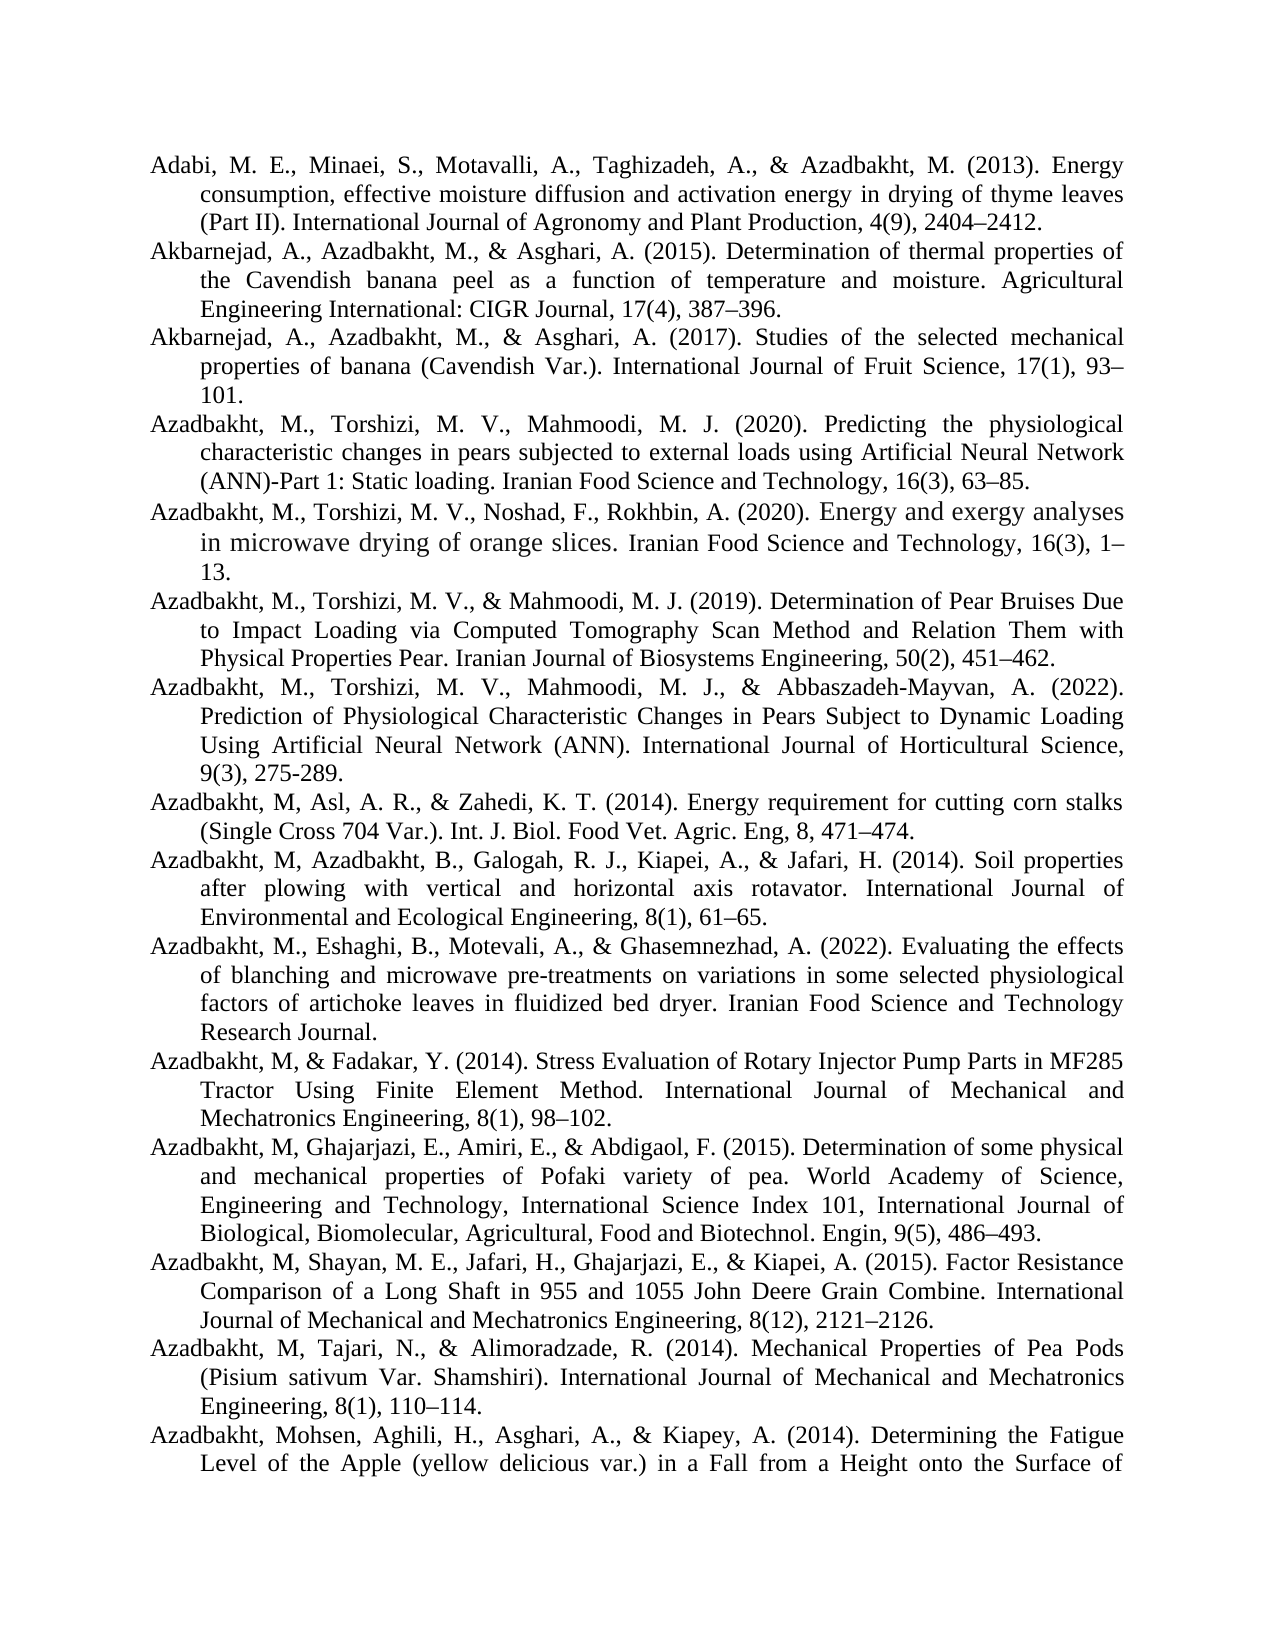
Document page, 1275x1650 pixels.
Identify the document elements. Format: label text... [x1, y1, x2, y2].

text Azadbakht, M., Torshizi, M. V., Mahmoodi, M. J., & Abbaszadeh-Mayvan, A. (2022). Prediction of Physiological Characteristic Changes in Pears Subject to Dynamic Loading Using Artificial Neural Network (ANN). International Journal of Horticultural Science, 9(3), 275-289. [150, 672, 1125, 787]
text Azadbakht, M., Torshizi, M. V., & Mahmoodi, M. J. (2019). Determination of Pear Bruises Due to Impact Loading via Computed Tomography Scan Method and Relation Them with Physical Properties Pear. Iranian Journal of Biosystems Engineering, 50(2), 451–462. [150, 586, 1125, 672]
text Azadbakht, M, Shayan, M. E., Jafari, H., Ghajarjazi, E., & Kiapei, A. (2015). Factor Resistance Comparison of a Long Shaft in 955 and 1055 John Deere Grain Combine. International Journal of Mechanical and Mechatronics Engineering, 8(12), 2121–2126. [150, 1247, 1125, 1333]
text Azadbakht, M, Azadbakht, B., Galogah, R. J., Kiapei, A., & Jafari, H. (2014). Soil properties after plowing with vertical and horizontal axis rotavator. International Journal of Environmental and Ecological Engineering, 8(1), 61–65. [150, 845, 1125, 931]
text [150, 1420, 1125, 1477]
text Azadbakht, M., Torshizi, M. V., Noshad, F., Rokhbin, A. (2020). Energy and exergy analyses in microwave drying of orange slices. Iranian Food Science and Technology, 16(3), 1–13. [150, 495, 1125, 586]
text Azadbakht, M., Eshaghi, B., Motevali, A., & Ghasemnezhad, A. (2022). Evaluating the effects of blanching and microwave pre-treatments on variations in some selected physiological factors of artichoke leaves in fluidized bed dryer. Iranian Food Science and Technology Research Journal. [150, 931, 1125, 1046]
text Azadbakht, M, & Fadakar, Y. (2014). Stress Evaluation of Rotary Injector Pump Parts in MF285 Tractor Using Finite Element Method. International Journal of Mechanical and Mechatronics Engineering, 8(1), 98–102. [150, 1046, 1125, 1132]
text Akbarnejad, A., Azadbakht, M., & Asghari, A. (2017). Studies of the selected mechanical properties of banana (Cavendish Var.). International Journal of Fruit Science, 17(1), 93–101. [150, 322, 1125, 409]
text Akbarnejad, A., Azadbakht, M., & Asghari, A. (2015). Determination of thermal properties of the Cavendish banana peel as a function of temperature and moisture. Agricultural Engineering International: CIGR Journal, 17(4), 387–396. [150, 236, 1125, 322]
text Azadbakht, M., Torshizi, M. V., Mahmoodi, M. J. (2020). Predicting the physiological characteristic changes in pears subjected to external loads using Artificial Neural Network (ANN)-Part 1: Static loading. Iranian Food Science and Technology, 16(3), 63–85. [150, 409, 1125, 495]
text Azadbakht, M, Asl, A. R., & Zahedi, K. T. (2014). Energy requirement for cutting corn stalks (Single Cross 704 Var.). Int. J. Biol. Food Vet. Agric. Eng, 8, 471–474. [150, 787, 1125, 845]
text Azadbakht, M, Ghajarjazi, E., Amiri, E., & Abdigaol, F. (2015). Determination of some physical and mechanical properties of Pofaki variety of pea. World Academy of Science, Engineering and Technology, International Science Index 101, International Journal of Biological, Biomolecular, Agricultural, Food and Biotechnol. Engin, 9(5), 486–493. [150, 1132, 1125, 1247]
text Azadbakht, M, Tajari, N., & Alimoradzade, R. (2014). Mechanical Properties of Pea Pods (Pisium sativum Var. Shamshiri). International Journal of Mechanical and Mechatronics Engineering, 8(1), 110–114. [150, 1333, 1125, 1420]
text Adabi, M. E., Minaei, S., Motavalli, A., Taghizadeh, A., & Azadbakht, M. (2013). Energy consumption, effective moisture diffusion and activation energy in drying of thyme leaves (Part II). International Journal of Agronomy and Plant Production, 4(9), 2404–2412. [150, 150, 1125, 236]
